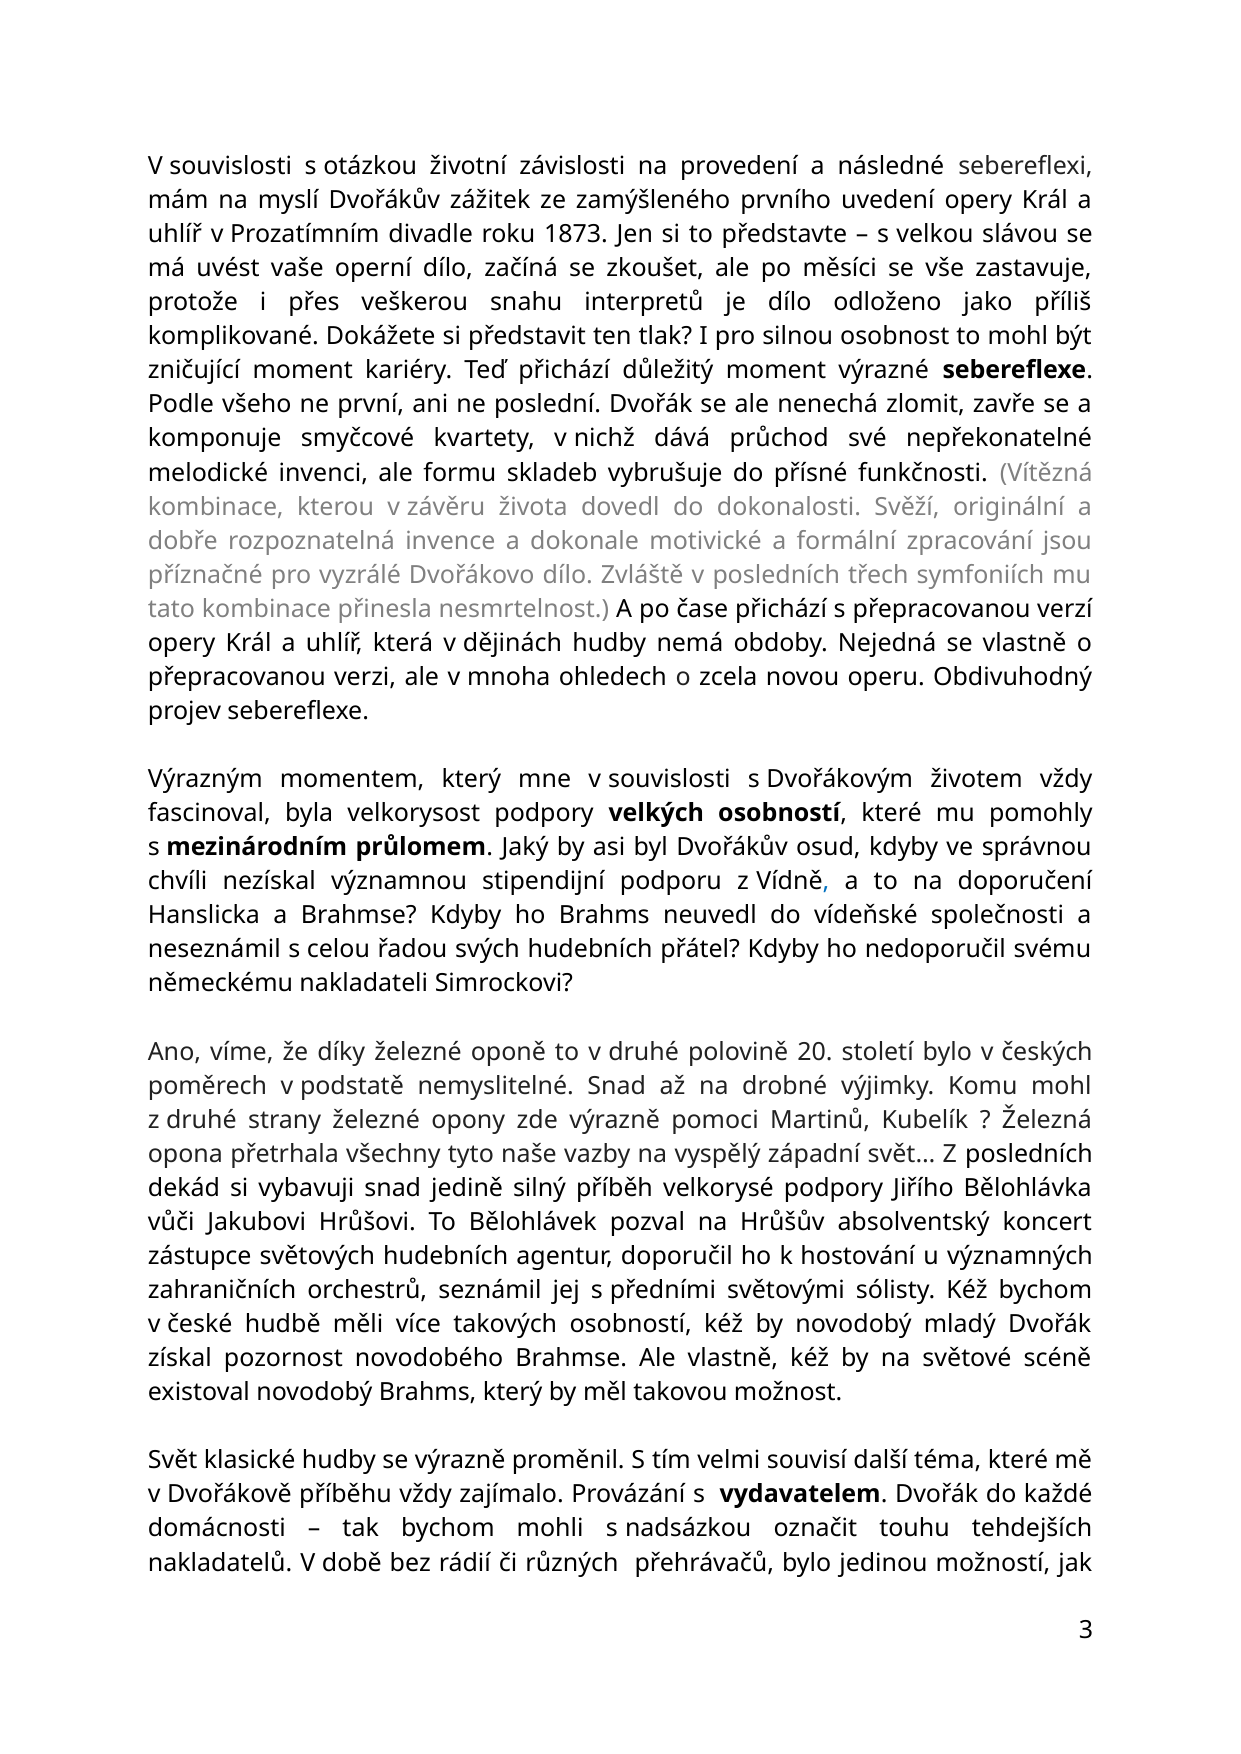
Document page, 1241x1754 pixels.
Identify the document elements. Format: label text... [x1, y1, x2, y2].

text Ano, víme, že díky železné oponě to v druhé polovině 20. století bylo v českých poměrech v podstatě nemyslitelné. Snad až na drobné výjimky. Komu mohl z druhé strany železné opony zde výrazně pomoci Martinů, Kubelík ? Železná opona přetrhala všechny tyto naše vazby na vyspělý západní svět… Z posledních dekád si vybavuji snad jedině silný příběh velkorysé podpory Jiřího Bělohlávka vůči Jakubovi Hrůšovi. To Bělohlávek pozval na Hrůšův absolventský koncert zástupce světových hudebních agentur, doporučil ho k hostování u významných zahraničních orchestrů, seznámil jej s předními světovými sólisty. Kéž bychom v české hudbě měli více takových osobností, kéž by novodobý mladý Dvořák získal pozornost novodobého Brahmse. Ale vlastně, kéž by na světové scéně existoval novodobý Brahms, který by měl takovou možnost. [148, 1033, 1093, 1408]
text Výrazným momentem, který mne v souvislosti s Dvořákovým životem vždy fascinoval, byla velkorysost podpory velkých osobností, které mu pomohly s mezinárodním průlomem. Jaký by asi byl Dvořákův osud, kdyby ve správnou chvíli nezískal významnou stipendijní podporu z Vídně, a to na doporučení Hanslicka a Brahmse? Kdyby ho Brahms neuvedl do vídeňské společnosti a neseznámil s celou řadou svých hudebních přátel? Kdyby ho nedoporučil svému německému nakladateli Simrockovi? [148, 761, 1093, 999]
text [148, 1442, 1093, 1578]
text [148, 148, 1093, 727]
